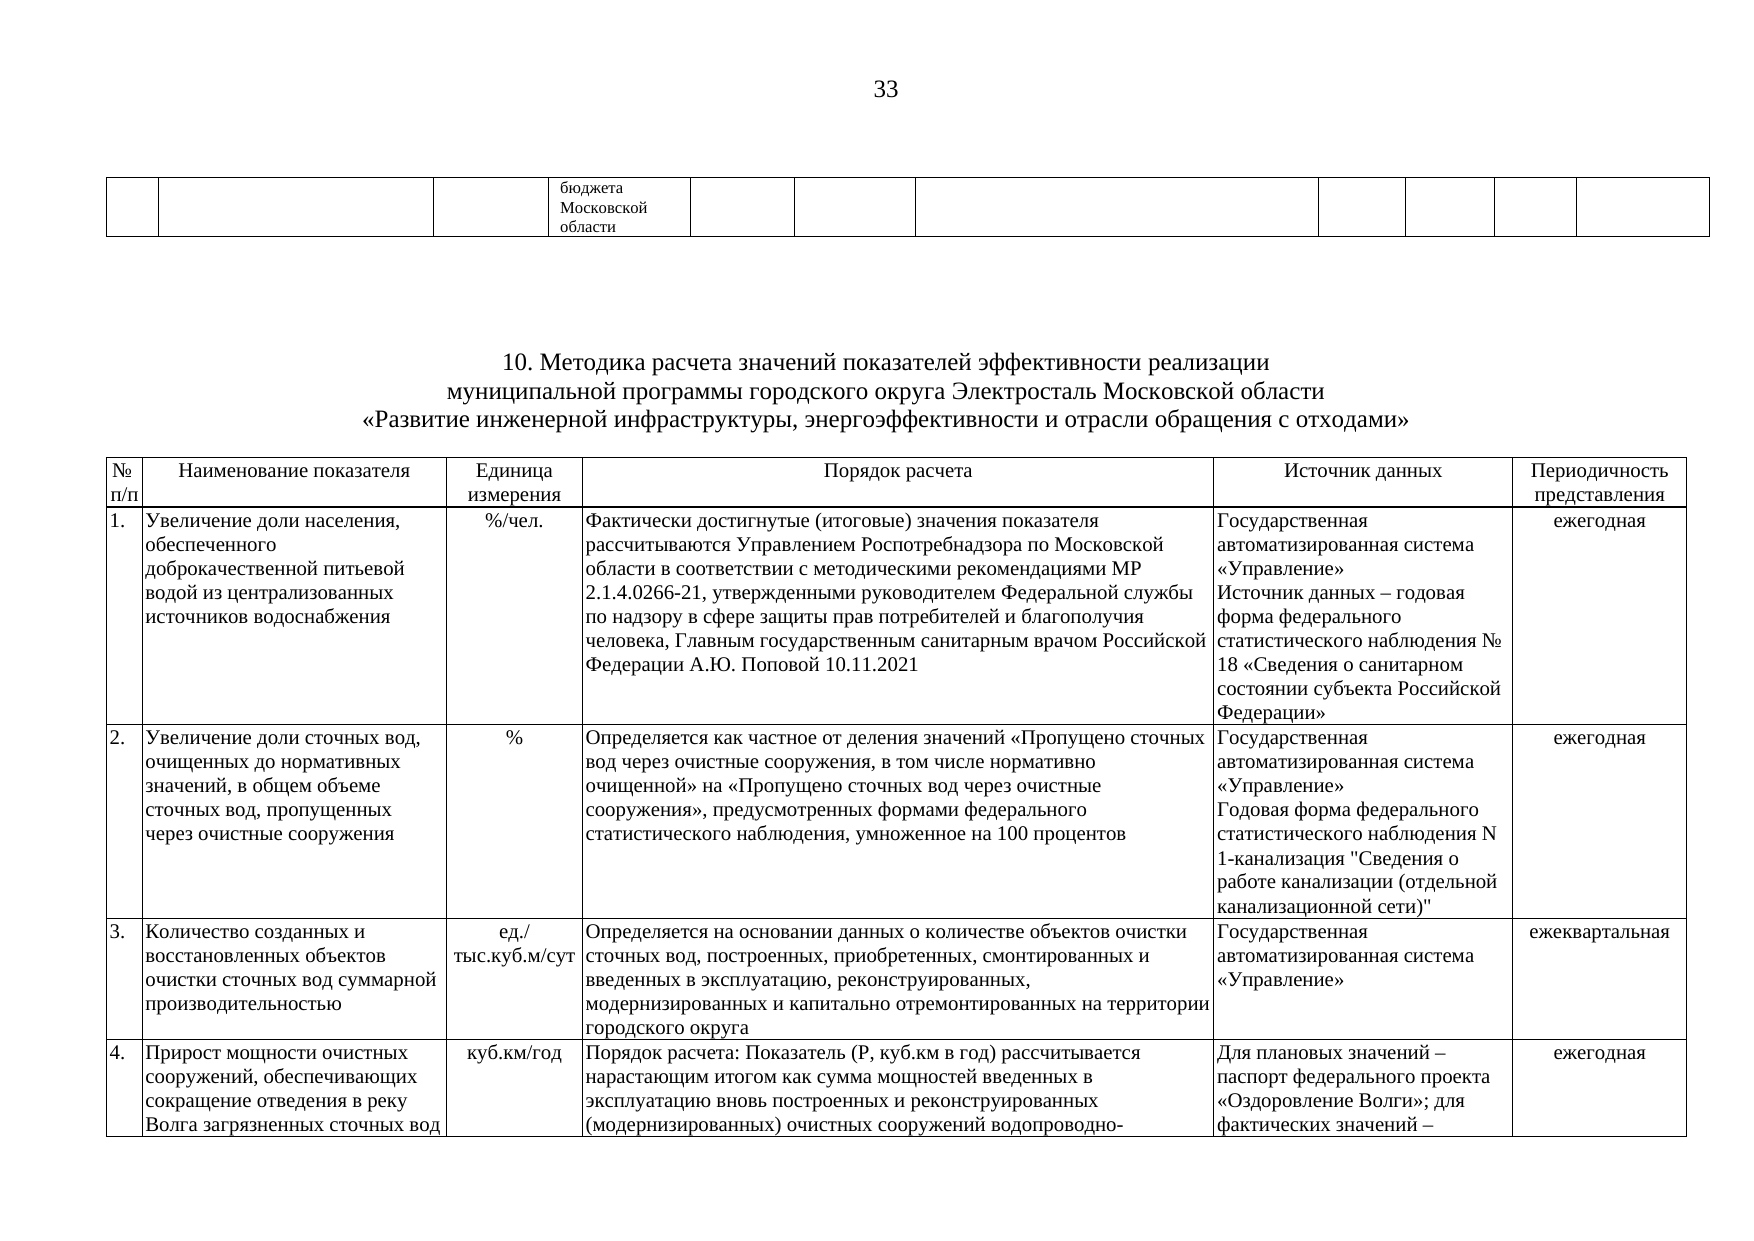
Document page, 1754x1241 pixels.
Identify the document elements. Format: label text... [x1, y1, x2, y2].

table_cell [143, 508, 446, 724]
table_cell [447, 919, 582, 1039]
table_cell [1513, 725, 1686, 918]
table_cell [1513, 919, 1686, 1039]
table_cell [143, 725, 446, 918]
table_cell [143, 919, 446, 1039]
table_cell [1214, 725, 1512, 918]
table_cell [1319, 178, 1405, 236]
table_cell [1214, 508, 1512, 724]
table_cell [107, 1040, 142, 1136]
text «Развитие инженерной инфраструктуры, энергоэффективности и отрасли обращения с отходами» [118, 404, 1653, 433]
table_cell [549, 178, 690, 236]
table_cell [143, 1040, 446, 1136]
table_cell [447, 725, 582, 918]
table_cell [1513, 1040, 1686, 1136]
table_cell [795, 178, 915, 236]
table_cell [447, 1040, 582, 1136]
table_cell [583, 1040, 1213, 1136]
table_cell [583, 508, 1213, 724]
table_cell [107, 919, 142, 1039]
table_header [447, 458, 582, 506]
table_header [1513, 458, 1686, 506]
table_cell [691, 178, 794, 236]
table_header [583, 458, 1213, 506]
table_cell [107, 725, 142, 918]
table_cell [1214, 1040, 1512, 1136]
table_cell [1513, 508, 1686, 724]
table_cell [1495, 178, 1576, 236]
text муниципальной программы городского округа Электросталь Московской области [118, 376, 1653, 404]
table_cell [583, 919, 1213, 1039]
text 10. Методика расчета значений показателей эффективности реализации [118, 347, 1653, 376]
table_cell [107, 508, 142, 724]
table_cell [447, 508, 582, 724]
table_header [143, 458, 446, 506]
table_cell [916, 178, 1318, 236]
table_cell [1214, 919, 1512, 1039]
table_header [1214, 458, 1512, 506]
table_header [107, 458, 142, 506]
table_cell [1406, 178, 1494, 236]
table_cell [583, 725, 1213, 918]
